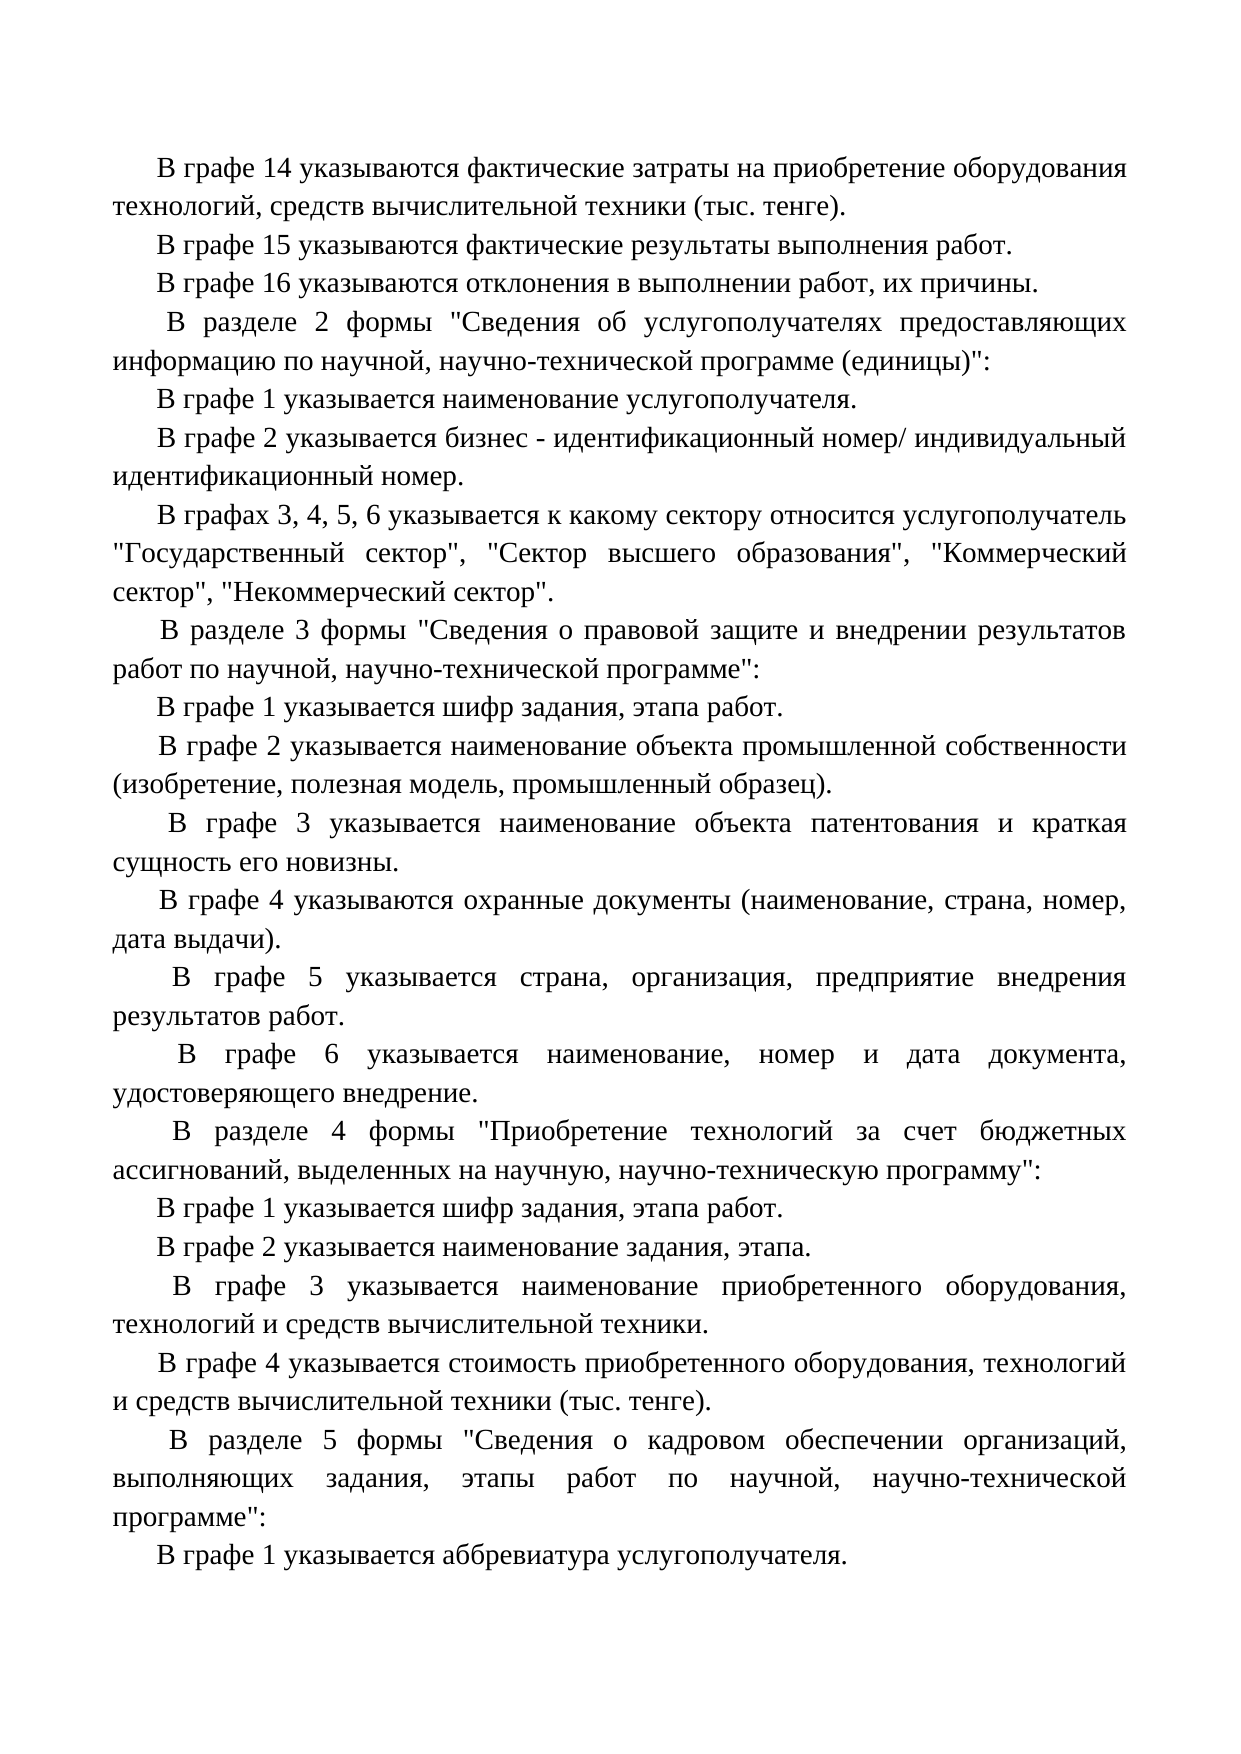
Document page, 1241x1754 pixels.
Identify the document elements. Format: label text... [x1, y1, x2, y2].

text В графе 3 указывается наименование объекта патентования и краткая сущность его новизны. [112, 805, 1128, 877]
text В графе 16 указываются отклонения в выполнении работ, их причины. [112, 266, 1128, 299]
text В графе 4 указываются охранные документы (наименование, страна, номер, дата выдачи). [112, 882, 1128, 954]
text В графе 15 указываются фактические результаты выполнения работ. [112, 227, 1128, 261]
text В графе 2 указывается наименование задания, этапа. [112, 1229, 1128, 1263]
text В графе 14 указываются фактические затраты на приобретение оборудования технологий, средств вычислительной техники (тыс. тенге). [112, 150, 1128, 222]
text В графе 2 указывается наименование объекта промышленной собственности (изобретение, полезная модель, промышленный образец). [112, 728, 1128, 800]
text В разделе 3 формы "Сведения о правовой защите и внедрении результатов работ по научной, научно-технической программе": [112, 612, 1128, 684]
text В графе 6 указывается наименование, номер и дата документа, удостоверяющего внедрение. [112, 1036, 1128, 1108]
text В графе 5 указывается страна, организация, предприятие внедрения результатов работ. [112, 959, 1128, 1031]
text В графах 3, 4, 5, 6 указывается к какому сектору относится услугополучатель "Государственный сектор", "Сектор высшего образования", "Коммерческий сектор", "Некоммерческий сектор". [112, 497, 1128, 607]
text В разделе 5 формы "Сведения о кадровом обеспечении организаций, выполняющих задания, этапы работ по научной, научно-технической программе": [112, 1422, 1128, 1532]
text В разделе 4 формы "Приобретение технологий за счет бюджетных ассигнований, выделенных на научную, научно-техническую программу": [112, 1113, 1128, 1186]
text В графе 2 указывается бизнес - идентификационный номер/ индивидуальный идентификационный номер. [112, 420, 1128, 492]
text В графе 1 указывается аббревиатура услугополучателя. [112, 1537, 1128, 1571]
text В графе 1 указывается шифр задания, этапа работ. [112, 689, 1128, 723]
text В графе 4 указывается стоимость приобретенного оборудования, технологий и средств вычислительной техники (тыс. тенге). [112, 1345, 1128, 1417]
text В графе 1 указывается шифр задания, этапа работ. [112, 1191, 1128, 1224]
text В разделе 2 формы "Сведения об услугополучателях предоставляющих информацию по научной, научно-технической программе (единицы)": [112, 304, 1128, 376]
text В графе 1 указывается наименование услугополучателя. [112, 381, 1128, 415]
text В графе 3 указывается наименование приобретенного оборудования, технологий и средств вычислительной техники. [112, 1268, 1128, 1340]
